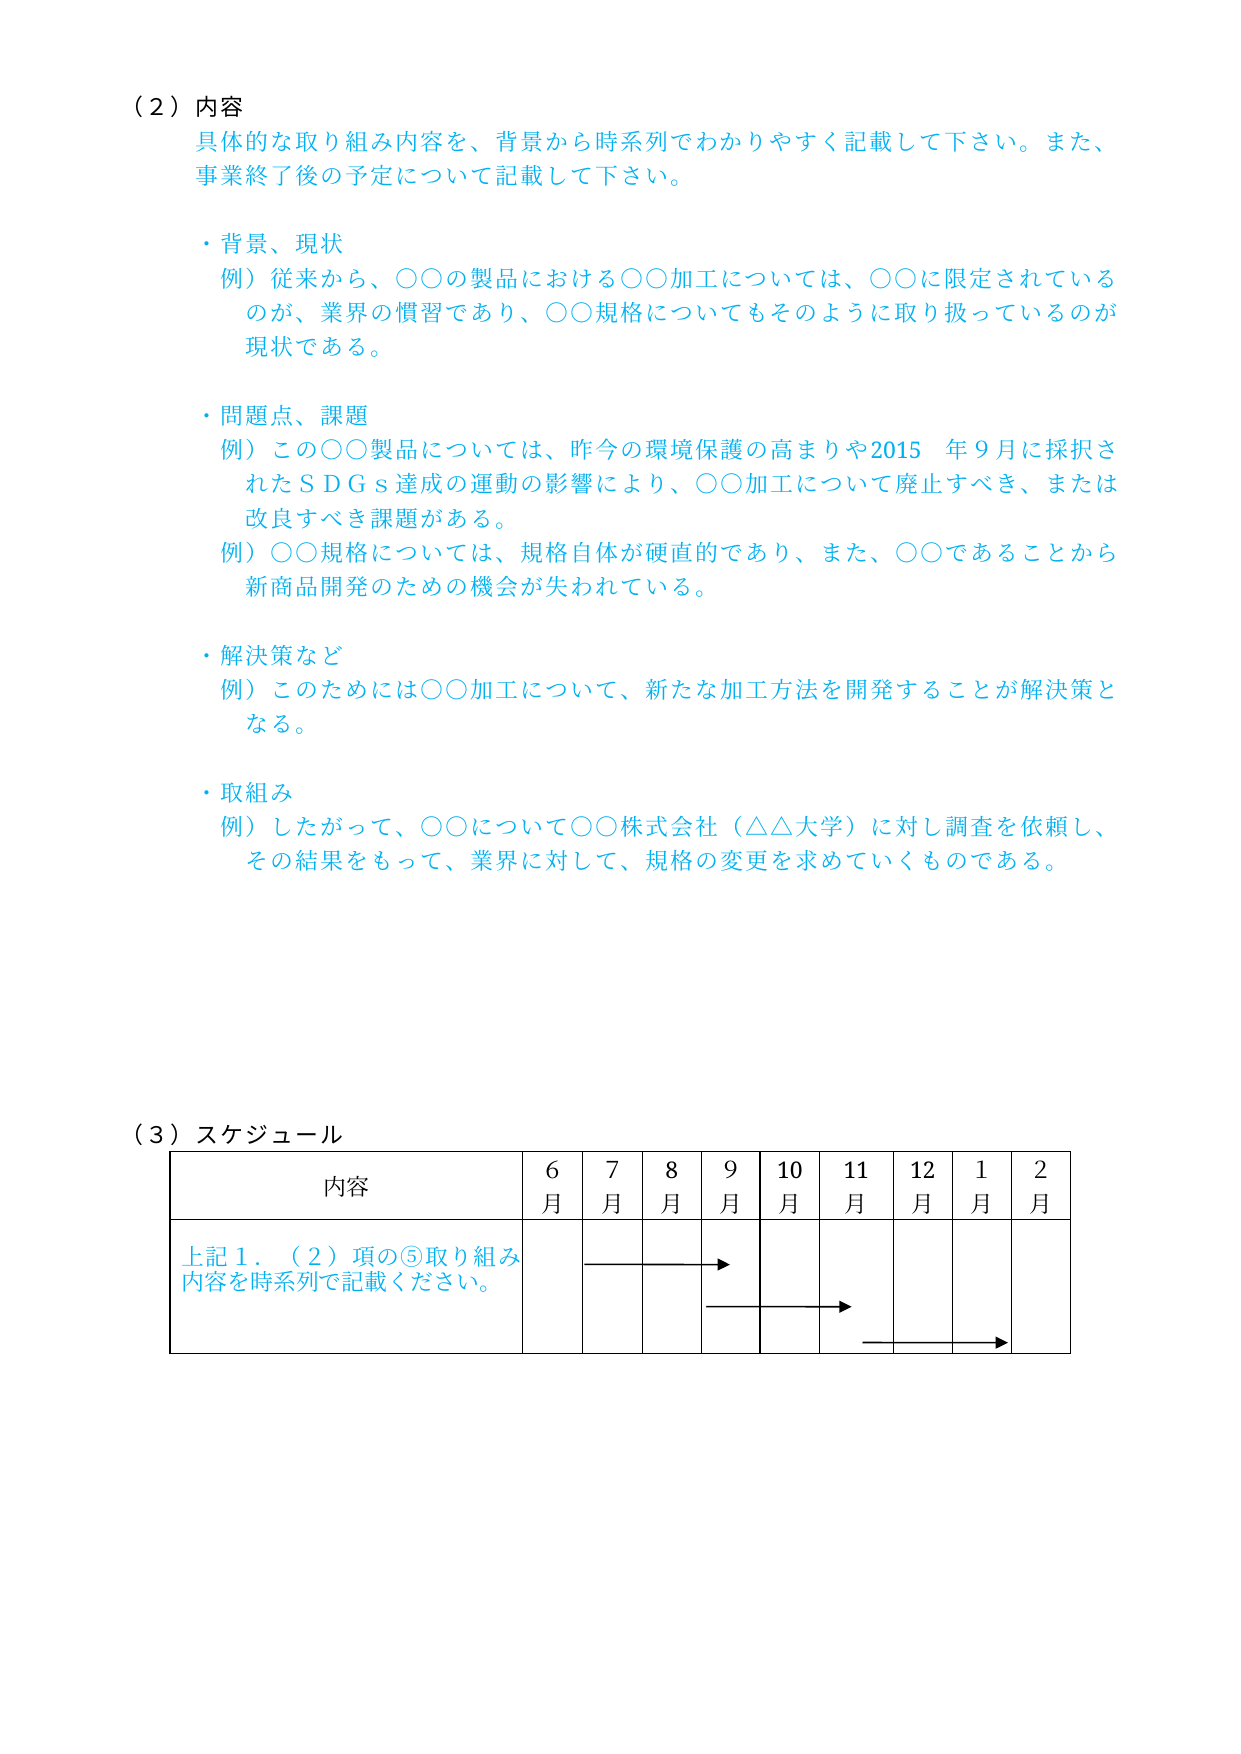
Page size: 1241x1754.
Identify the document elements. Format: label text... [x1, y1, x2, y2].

table_cell [643, 1266, 701, 1353]
table_cell [583, 1220, 642, 1353]
table_header ２ 月 [1012, 1152, 1070, 1219]
table_cell [894, 1220, 952, 1341]
table_cell [820, 1220, 893, 1353]
table_header ７ 月 [583, 1152, 642, 1219]
table_cell 上記１．（２）項の⑤取り組み内容を時系列で記載ください。 [171, 1220, 522, 1353]
text 例）○○規格については、規格自体が硬直的であり、また、○○であることから新商品開発のための機会が失われている。 [208, 534, 1120, 603]
table_header ９ 月 [702, 1152, 759, 1219]
text ・問題点、課題 [170, 397, 1120, 431]
table_cell [1012, 1220, 1070, 1353]
text ・解決策など [170, 637, 1120, 671]
table_header ６ 月 [523, 1152, 582, 1219]
table_header １ 月 [953, 1152, 1011, 1219]
text ・取組み [170, 774, 1120, 808]
table_cell [523, 1220, 582, 1353]
text （３）スケジュール [120, 1117, 1120, 1151]
text 例）したがって、○○について○○株式会社（△△大学）に対し調査を依頼し、その結果をもって、業界に対して、規格の変更を求めていくものである。 [208, 808, 1120, 877]
text （２）内容 [120, 89, 1120, 123]
table_cell [761, 1308, 819, 1353]
text 例）このためには○○加工について、新たな加工方法を開発することが解決策となる。 [208, 671, 1120, 740]
text ・背景、現状 [170, 226, 1120, 260]
table_header 11 月 [820, 1152, 893, 1219]
table_header 10 月 [761, 1152, 819, 1219]
table_cell [761, 1220, 819, 1305]
text 具体的な取り組み内容を、背景から時系列でわかりやすく記載して下さい。また、事業終了後の予定について記載して下さい。 [170, 123, 1120, 192]
text 例）従来から、○○の製品における○○加工については、○○に限定されているのが、業界の慣習であり、○○規格についてもそのように取り扱っているのが現状である。 [208, 260, 1120, 363]
table_cell [894, 1344, 952, 1353]
table_cell [953, 1220, 1011, 1353]
table_header 8 月 [643, 1152, 701, 1219]
table_cell [643, 1220, 701, 1263]
table_header 12 月 [894, 1152, 952, 1219]
text 例）この○○製品については、昨今の環境保護の高まりや2015年９月に採択されたＳＤＧｓ達成の運動の影響により、○○加工について廃止すべき、または改良すべき課題がある。 [208, 431, 1120, 534]
table_header 内容 [171, 1152, 522, 1219]
table_cell [702, 1220, 759, 1353]
